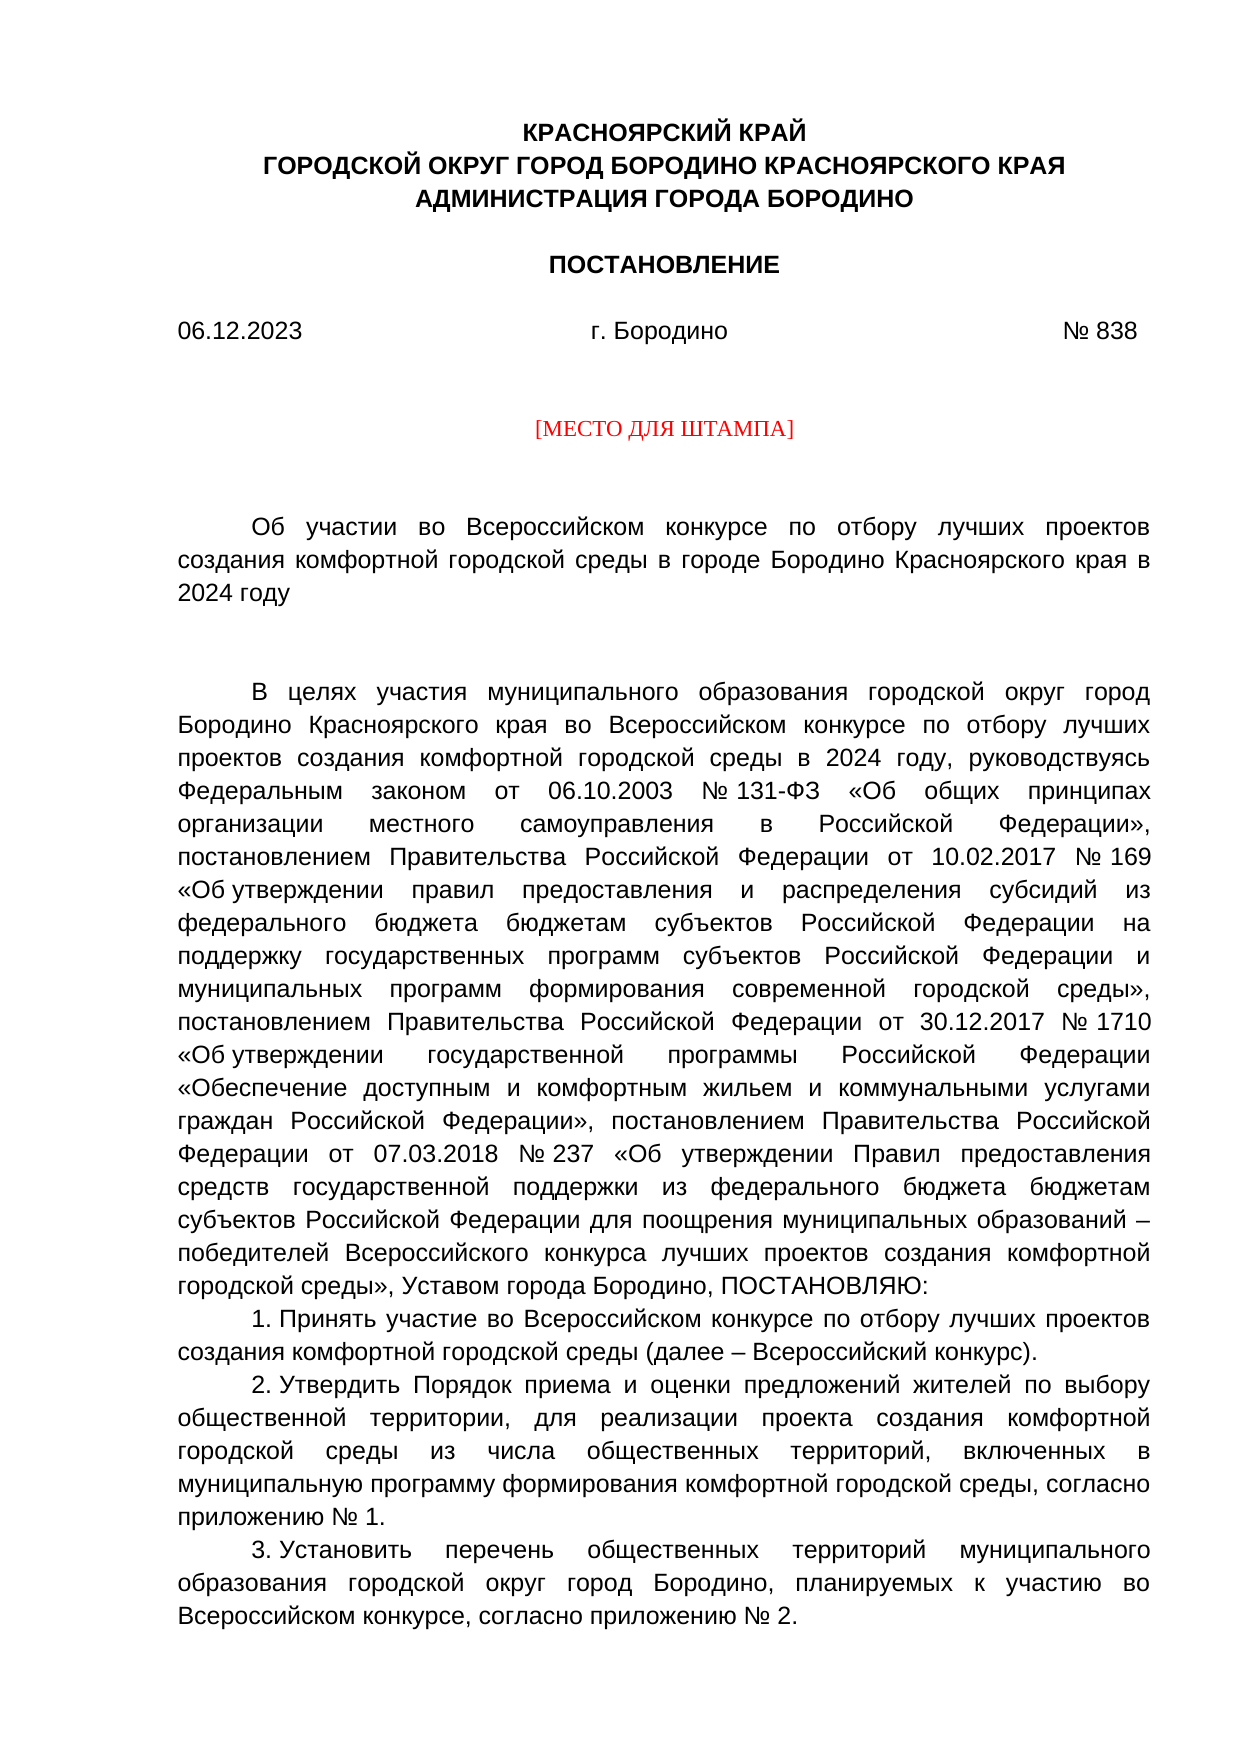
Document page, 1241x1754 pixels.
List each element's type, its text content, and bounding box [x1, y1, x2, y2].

list Утвердить Порядок приема и оценки предложений жителей по выбору общественной территории, для реализации проекта создания комфортной городской среды из числа общественных территорий, включенных в муниципальную программу формирования комфортной городской среды, согласно приложению № 1. [177, 1370, 1152, 1531]
text КРАСНОЯРСКИЙ КРАЙ [177, 118, 1152, 147]
text ГОРОДСКОЙ ОКРУГ ГОРОД БОРОДИНО КРАСНОЯРСКОГО КРАЯ [177, 151, 1152, 180]
text Об участии во Всероссийском конкурсе по отбору лучших проектов создания комфортной городской среды в городе Бородино Красноярского края в 2024 году [177, 512, 1152, 606]
text ПОСТАНОВЛЕНИЕ [177, 250, 1152, 279]
text В целях участия муниципального образования городской округ город Бородино Красноярского края во Всероссийском конкурсе по отбору лучших проектов создания комфортной городской среды в 2024 году, руководствуясь Федеральным законом от 06.10.2003 № 131-ФЗ «Об общих принципах организации местного самоуправления в Российской Федерации», постановлением Правительства Российской Федерации от 10.02.2017 № 169 «Об утверждении правил предоставления и распределения субсидий из федерального бюджета бюджетам субъектов Российской Федерации на поддержку государственных программ субъектов Российской Федерации и муниципальных программ формирования современной городской среды», постановлением Правительства Российской Федерации от 30.12.2017 № 1710 «Об утверждении государственной программы Российской Федерации «Обеспечение доступным и комфортным жильем и коммунальными услугами граждан Российской Федерации», постановлением Правительства Российской Федерации от 07.03.2018 № 237 «Об утверждении Правил предоставления средств государственной поддержки из федерального бюджета бюджетам субъектов Российской Федерации для поощрения муниципальных образований – победителей Всероссийского конкурса лучших проектов создания комфортной городской среды», Уставом города Бородино, ПОСТАНОВЛЯЮ: [177, 677, 1152, 1300]
text 06.12.2023 г. Бородино № 838 [177, 316, 1152, 345]
list Установить перечень общественных территорий муниципального образования городской округ город Бородино, планируемых к участию во Всероссийском конкурсе, согласно приложению № 2. [177, 1535, 1152, 1630]
text АДМИНИСТРАЦИЯ ГОРОДА БОРОДИНО [177, 184, 1152, 213]
list Принять участие во Всероссийском конкурсе по отбору лучших проектов создания комфортной городской среды (далее – Всероссийский конкурс). [177, 1304, 1152, 1366]
text [МЕСТО ДЛЯ ШТАМПА] [177, 415, 1152, 442]
